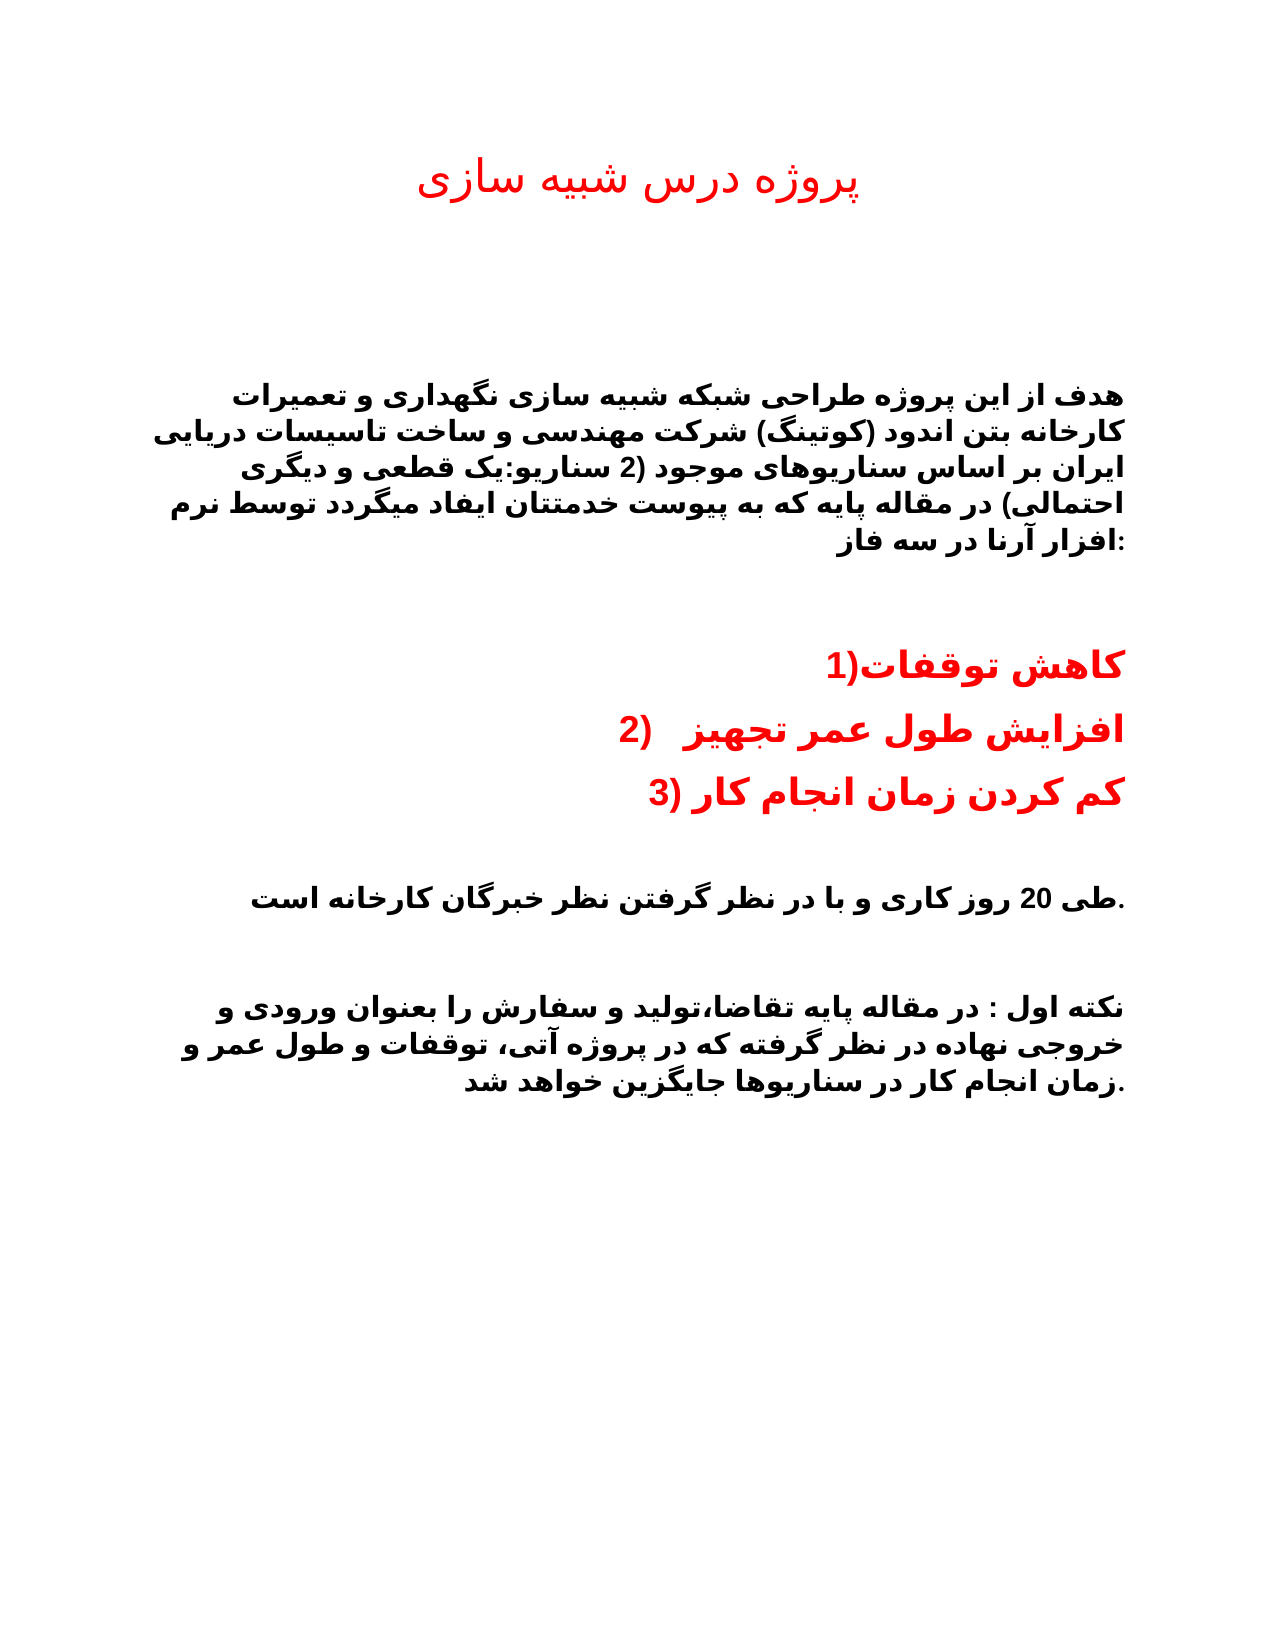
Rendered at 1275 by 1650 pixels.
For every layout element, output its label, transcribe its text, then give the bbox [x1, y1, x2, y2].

text پروژه درس شبیه سازی [150, 150, 1125, 203]
text افزایش طول عمر تجهیز (2 [150, 707, 1125, 750]
text کاهش توقفات(1 [150, 643, 1125, 687]
text کم کردن زمان انجام کار (3 [150, 770, 1125, 813]
text نکته اول : در مقاله پایه تقاضا،تولید و سفارش را بعنوان ورودی و خروجی نهاده در نظر گرفته که در پروژه آتی، توقفات و طول عمر و زمان انجام کار در سناریوها جایگزین خواهد شد. [150, 991, 1125, 1099]
text طی 20 روز کاری و با در نظر گرفتن نظر خبرگان کارخانه است. [150, 880, 1125, 916]
text هدف از این پروژه طراحی شبکه شبیه سازی نگهداری و تعمیرات کارخانه بتن اندود (کوتینگ) شرکت مهندسی و ساخت تاسیسات دریایی ایران بر اساس سناریوهای موجود (2 سناریو:یک قطعی و دیگری احتمالی) در مقاله پایه که به پیوست خدمتتان ایفاد میگردد توسط نرم افزار آرنا در سه فاز: [150, 377, 1125, 558]
